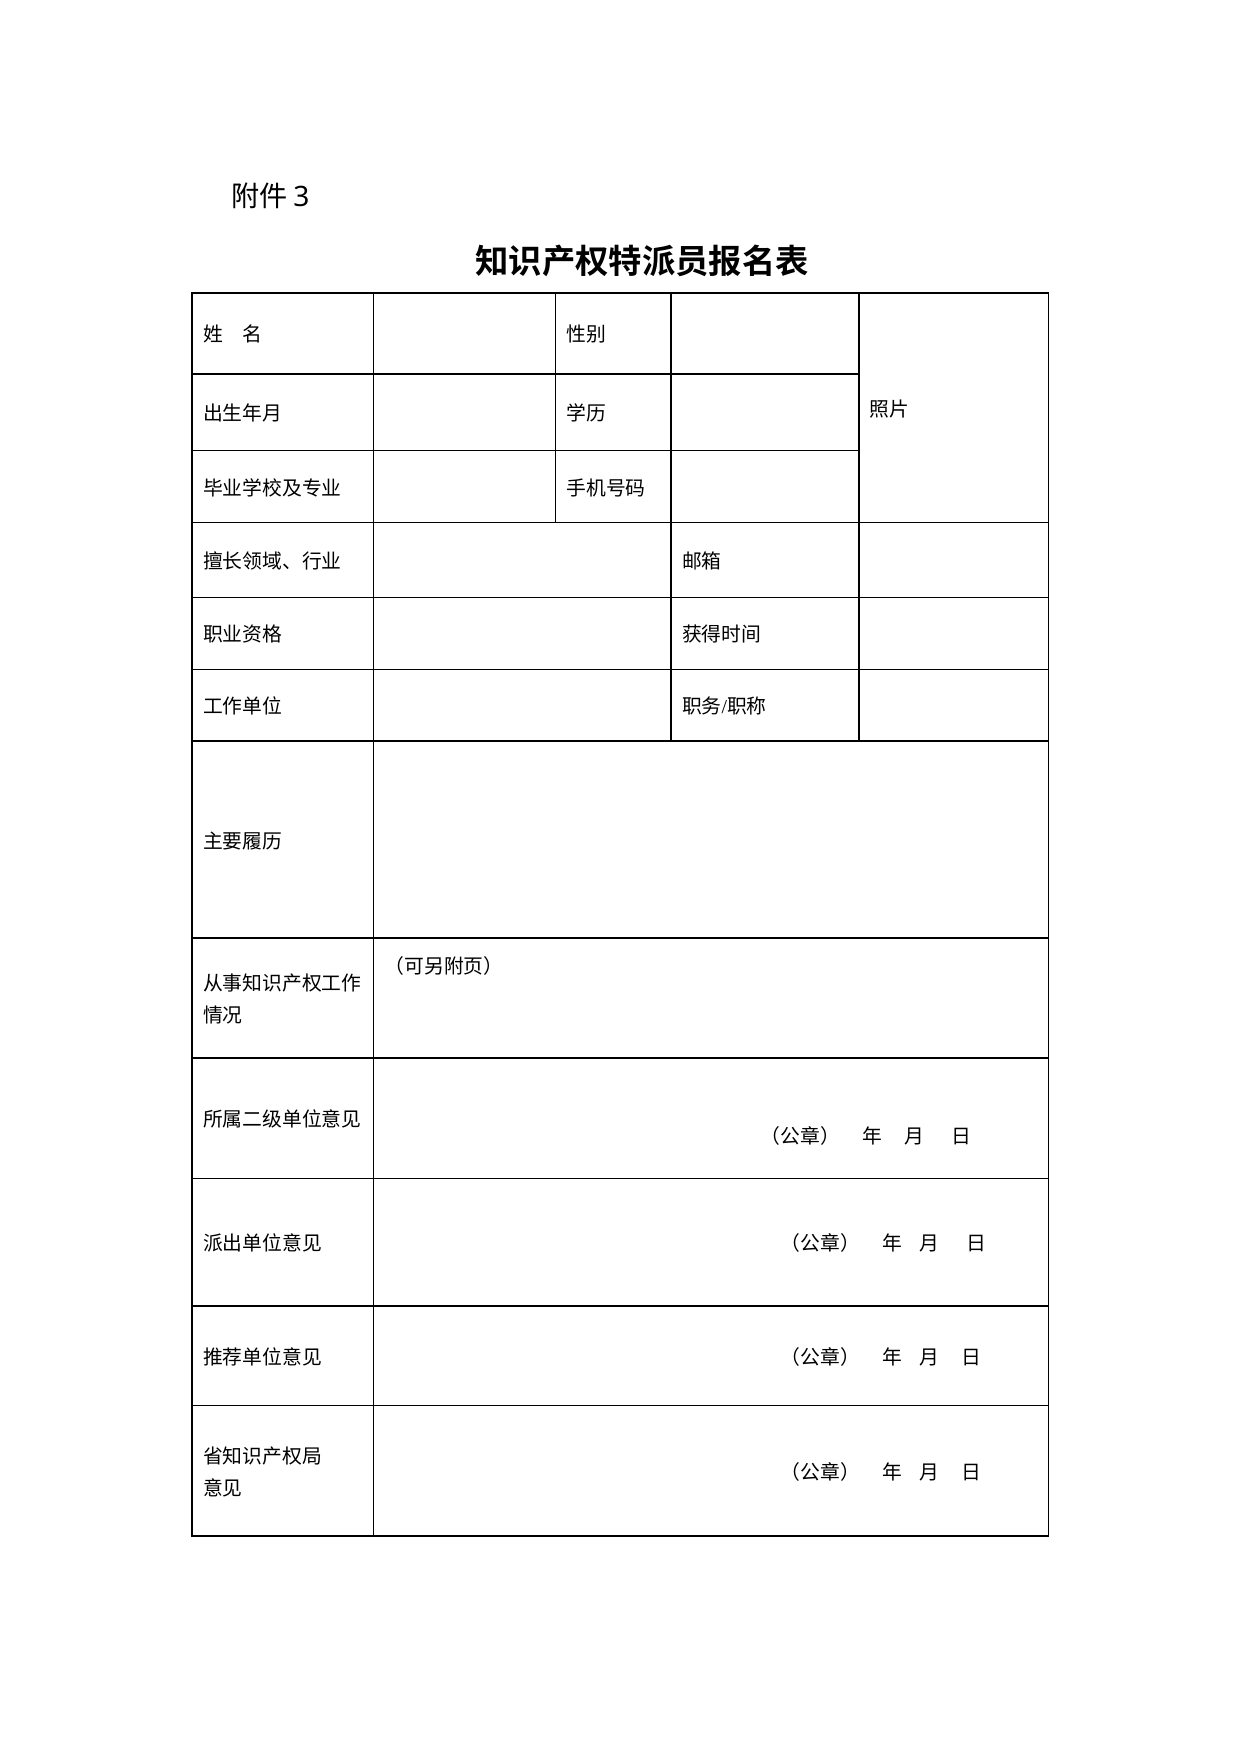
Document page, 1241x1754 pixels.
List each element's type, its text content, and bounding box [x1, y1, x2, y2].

table_cell 职务/职称 [672, 670, 858, 740]
table_cell [672, 451, 858, 522]
table_cell 省知识产权局 意见 [193, 1406, 373, 1535]
table_cell 派出单位意见 [193, 1179, 373, 1305]
table_cell 获得时间 [672, 598, 858, 668]
table_cell 出生年月 [193, 375, 373, 450]
table_cell [860, 670, 1048, 740]
table_cell 邮箱 [672, 523, 858, 597]
table_cell 学历 [556, 375, 670, 450]
table_cell [672, 375, 858, 450]
table_cell （公章） 年 月 日 [374, 1406, 1048, 1535]
table_cell [374, 742, 1048, 937]
table_cell [860, 598, 1048, 668]
text 附件3 [187, 162, 1053, 227]
table_header [374, 294, 555, 373]
table_cell 毕业学校及专业 [193, 451, 373, 522]
table_cell （可另附页） [374, 939, 1048, 1057]
table_cell [860, 523, 1048, 597]
table_cell [374, 375, 555, 450]
text 知识产权特派员报名表 [187, 227, 1053, 292]
table_cell （公章） 年 月 日 [374, 1059, 1048, 1178]
table_cell 推荐单位意见 [193, 1307, 373, 1404]
table_cell 主要履历 [193, 742, 373, 937]
table_cell 从事知识产权工作情况 [193, 939, 373, 1057]
table_cell [374, 523, 670, 597]
table_cell 所属二级单位意见 [193, 1059, 373, 1178]
table_cell （公章） 年 月 日 [374, 1307, 1048, 1404]
table_cell [374, 451, 555, 522]
table_cell 手机号码 [556, 451, 670, 522]
table_cell （公章） 年 月 日 [374, 1179, 1048, 1305]
table_header 姓 名 [193, 294, 373, 373]
table_header 照片 [860, 294, 1048, 522]
table_header [672, 294, 858, 373]
table_cell 擅长领域、行业 [193, 523, 373, 597]
table_cell 工作单位 [193, 670, 373, 740]
table_cell [374, 670, 670, 740]
table_cell [374, 598, 670, 668]
table_cell 职业资格 [193, 598, 373, 668]
table_header 性别 [556, 294, 670, 373]
